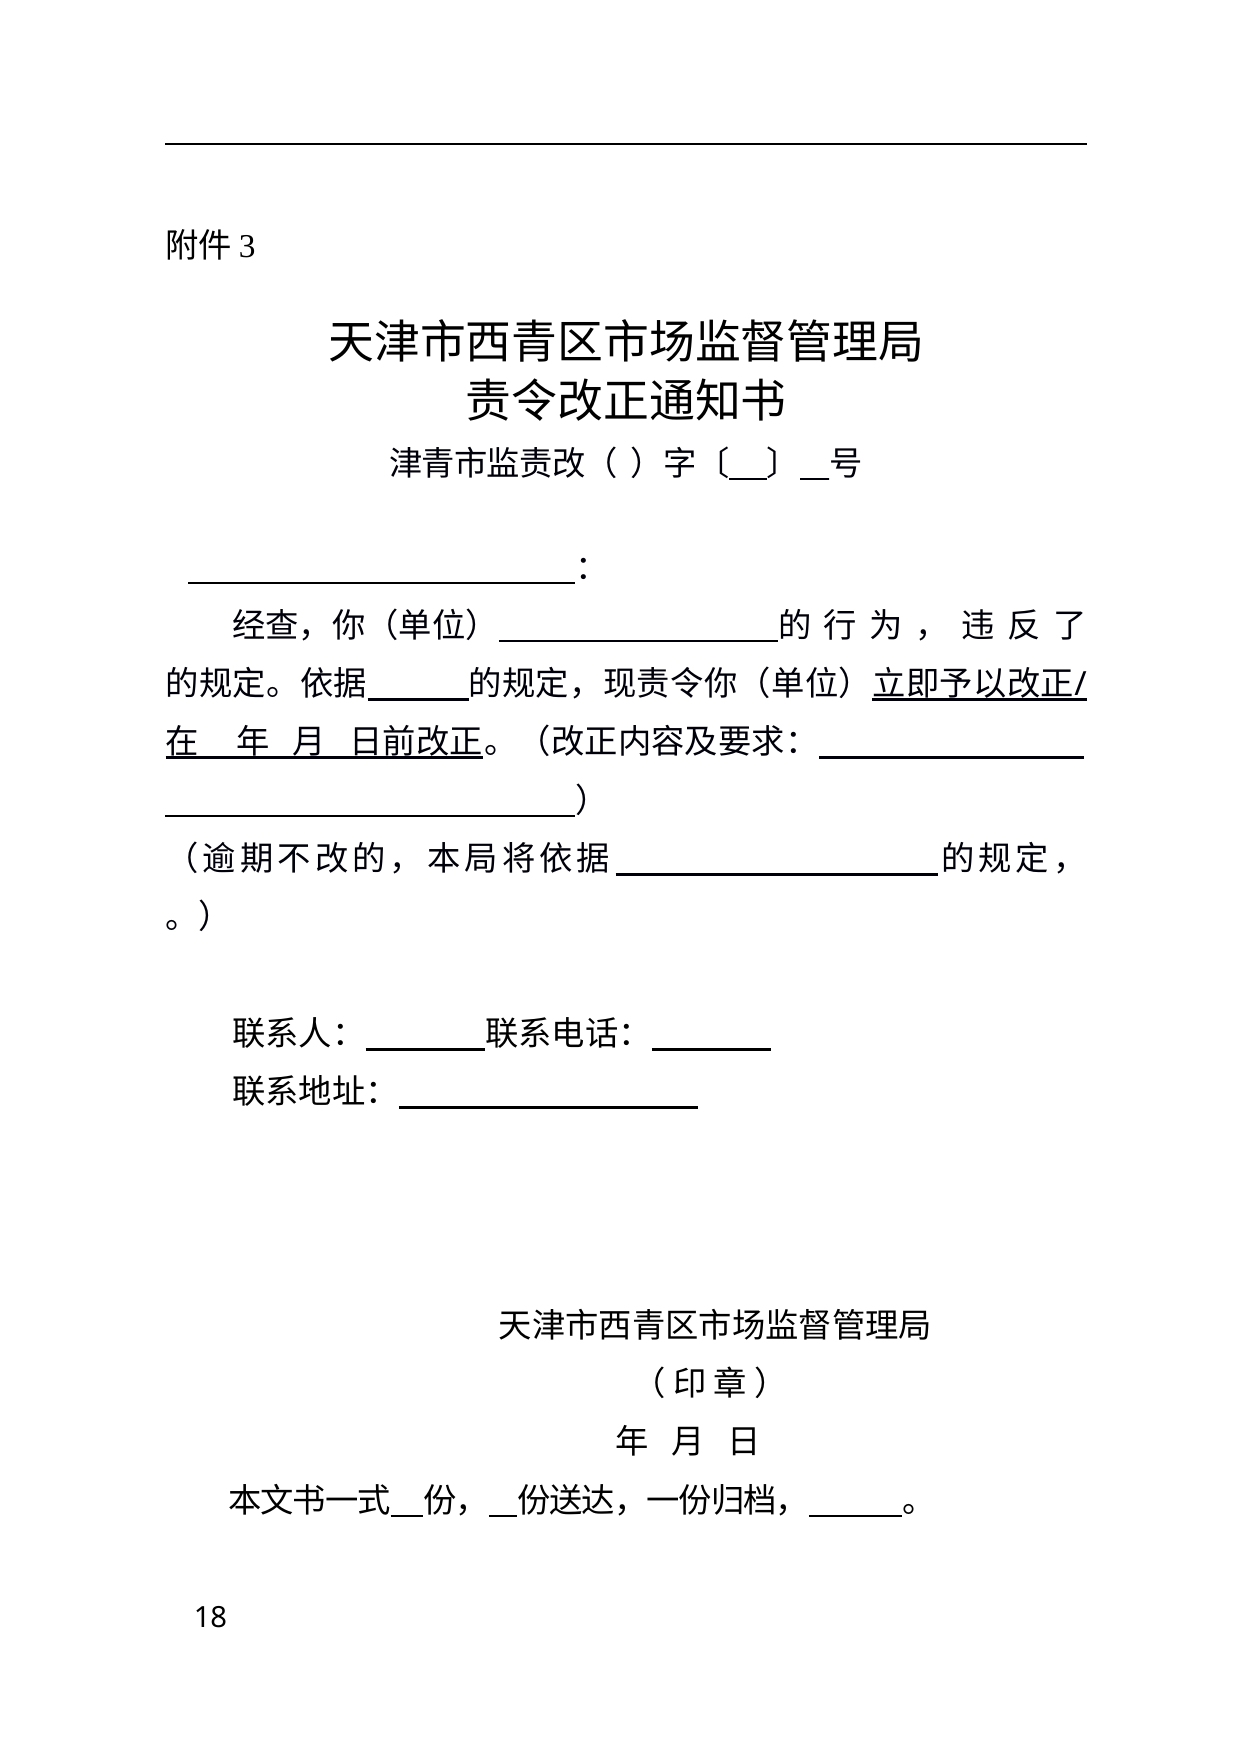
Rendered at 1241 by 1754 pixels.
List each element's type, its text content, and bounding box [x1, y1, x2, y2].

text 责令改正通知书 [165, 371, 1087, 429]
text ： [165, 534, 1087, 591]
text 津青市监责改（ ）字〔 〕 号 [165, 446, 1087, 483]
text 天津市西青区市场监督管理局 [165, 1291, 1087, 1349]
text 联系人： 联系电话： [165, 999, 1087, 1057]
text 附件3 [165, 218, 1087, 267]
text 天津市西青区市场监督管理局 [165, 312, 1087, 371]
text 本文书一式 份， 份送达，一份归档， 。 [165, 1466, 1087, 1524]
text 经查，你（单位） 的行为，违反了 的规定。依据 的规定，现责令你（单位）立即予以改正/在 年 月 日前改正。（改正内容及要求： ） [165, 591, 1087, 824]
text 联系地址： [165, 1057, 1087, 1116]
text （ 印 章 ） [165, 1349, 1087, 1407]
text （逾期不改的，本局将依据 的规定， 。） [165, 824, 1087, 941]
text 年 月 日 [165, 1407, 1087, 1466]
